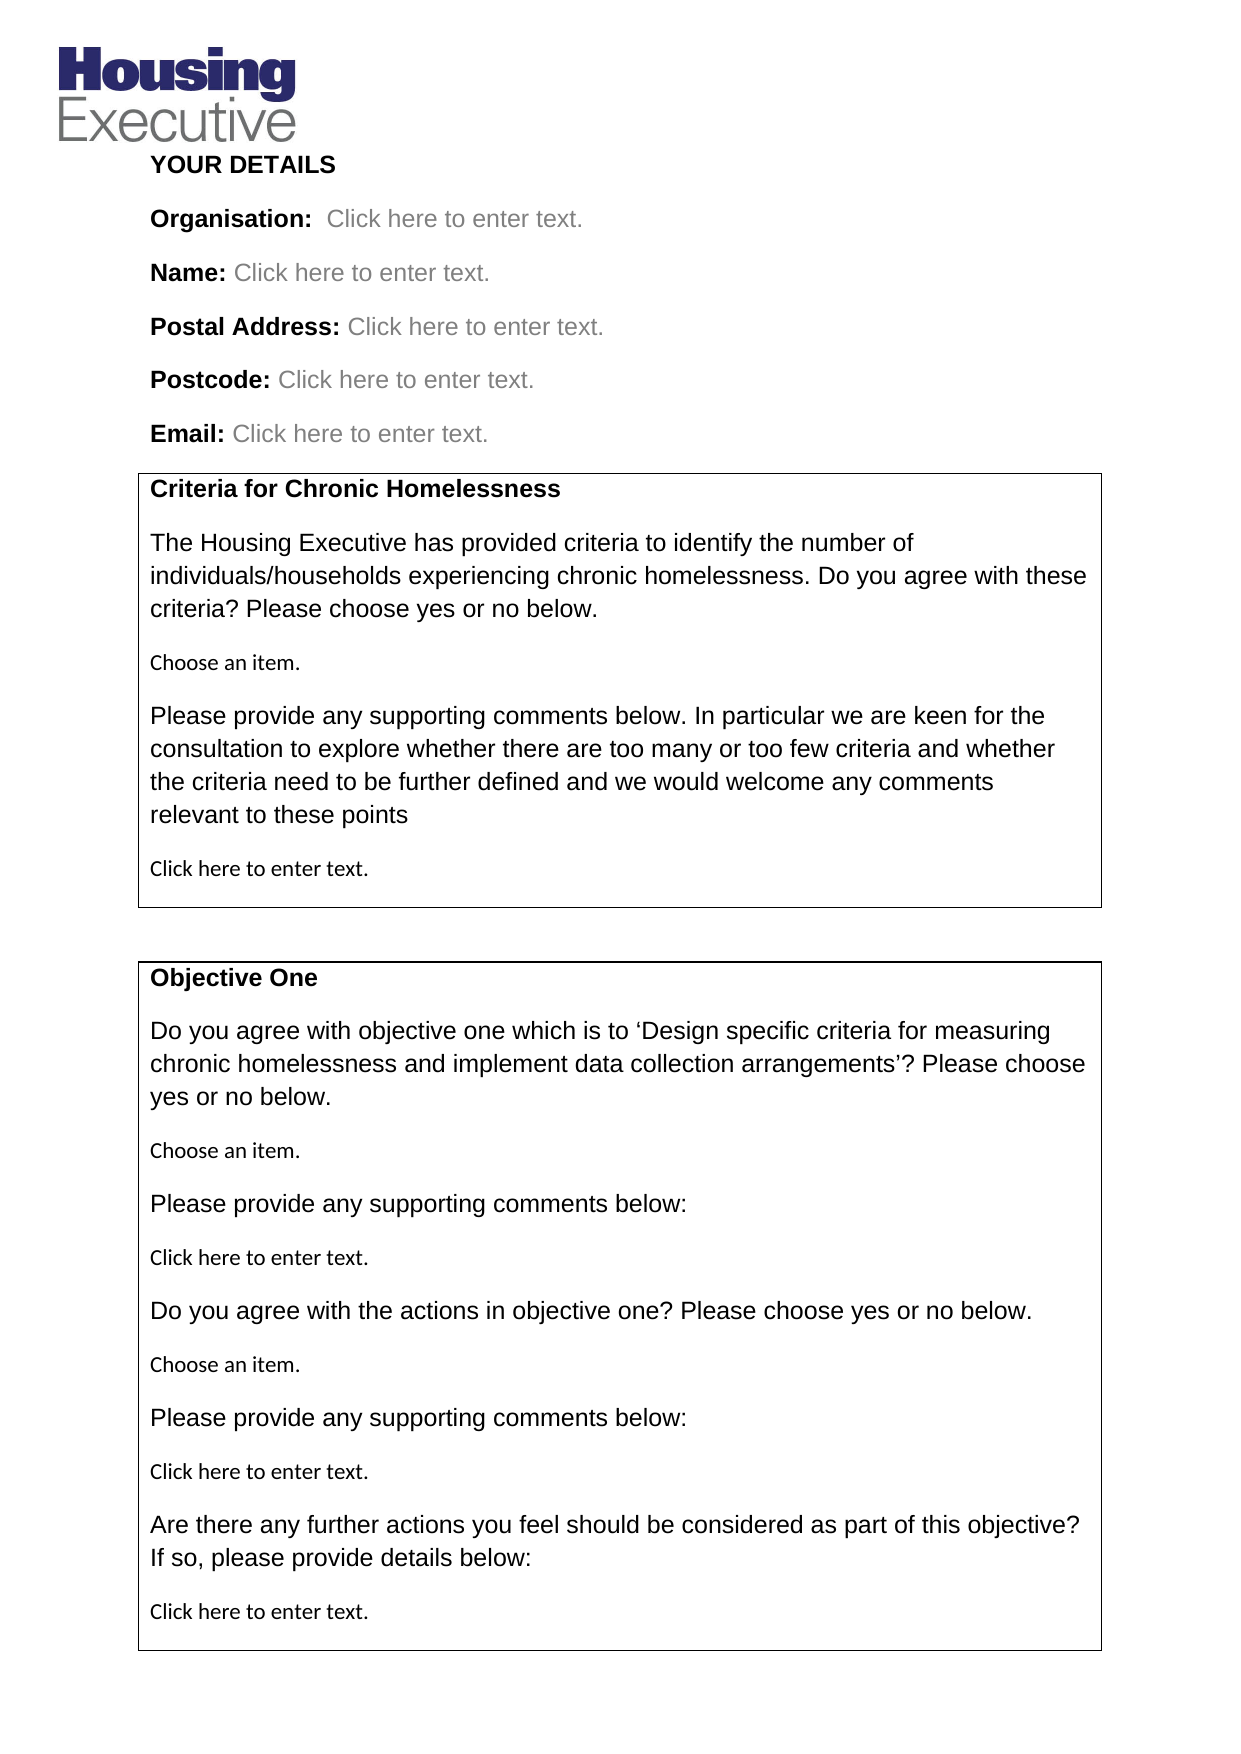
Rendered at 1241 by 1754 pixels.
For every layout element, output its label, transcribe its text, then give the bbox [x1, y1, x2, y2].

text YOUR DETAILS [150, 150, 1090, 179]
table_header Objective One Do you agree with objective one which is to ‘Design specific criteria for measuring chronic homelessness and implement data collection arrangements’? Please choose yes or no below. Please provide any supporting comments below: Do you agree with the actions in objective one? Please choose yes or no below. Please provide any supporting comments below: Are there any further actions you feel should be considered as part of this objective? If so, please provide details below: [139, 963, 1101, 1649]
picture [55, 36, 303, 163]
text Postcode: [150, 365, 1090, 394]
text Email: [150, 419, 1090, 448]
text Name: [150, 258, 1090, 286]
text Organisation: [150, 204, 1090, 233]
table_header Criteria for Chronic Homelessness The Housing Executive has provided criteria to identify the number of individuals/households experiencing chronic homelessness. Do you agree with these criteria? Please choose yes or no below. Please provide any supporting comments below. In particular we are keen for the consultation to explore whether there are too many or too few criteria and whether the criteria need to be further defined and we would welcome any comments relevant to these points [139, 474, 1101, 907]
text Postal Address: [150, 312, 1090, 340]
